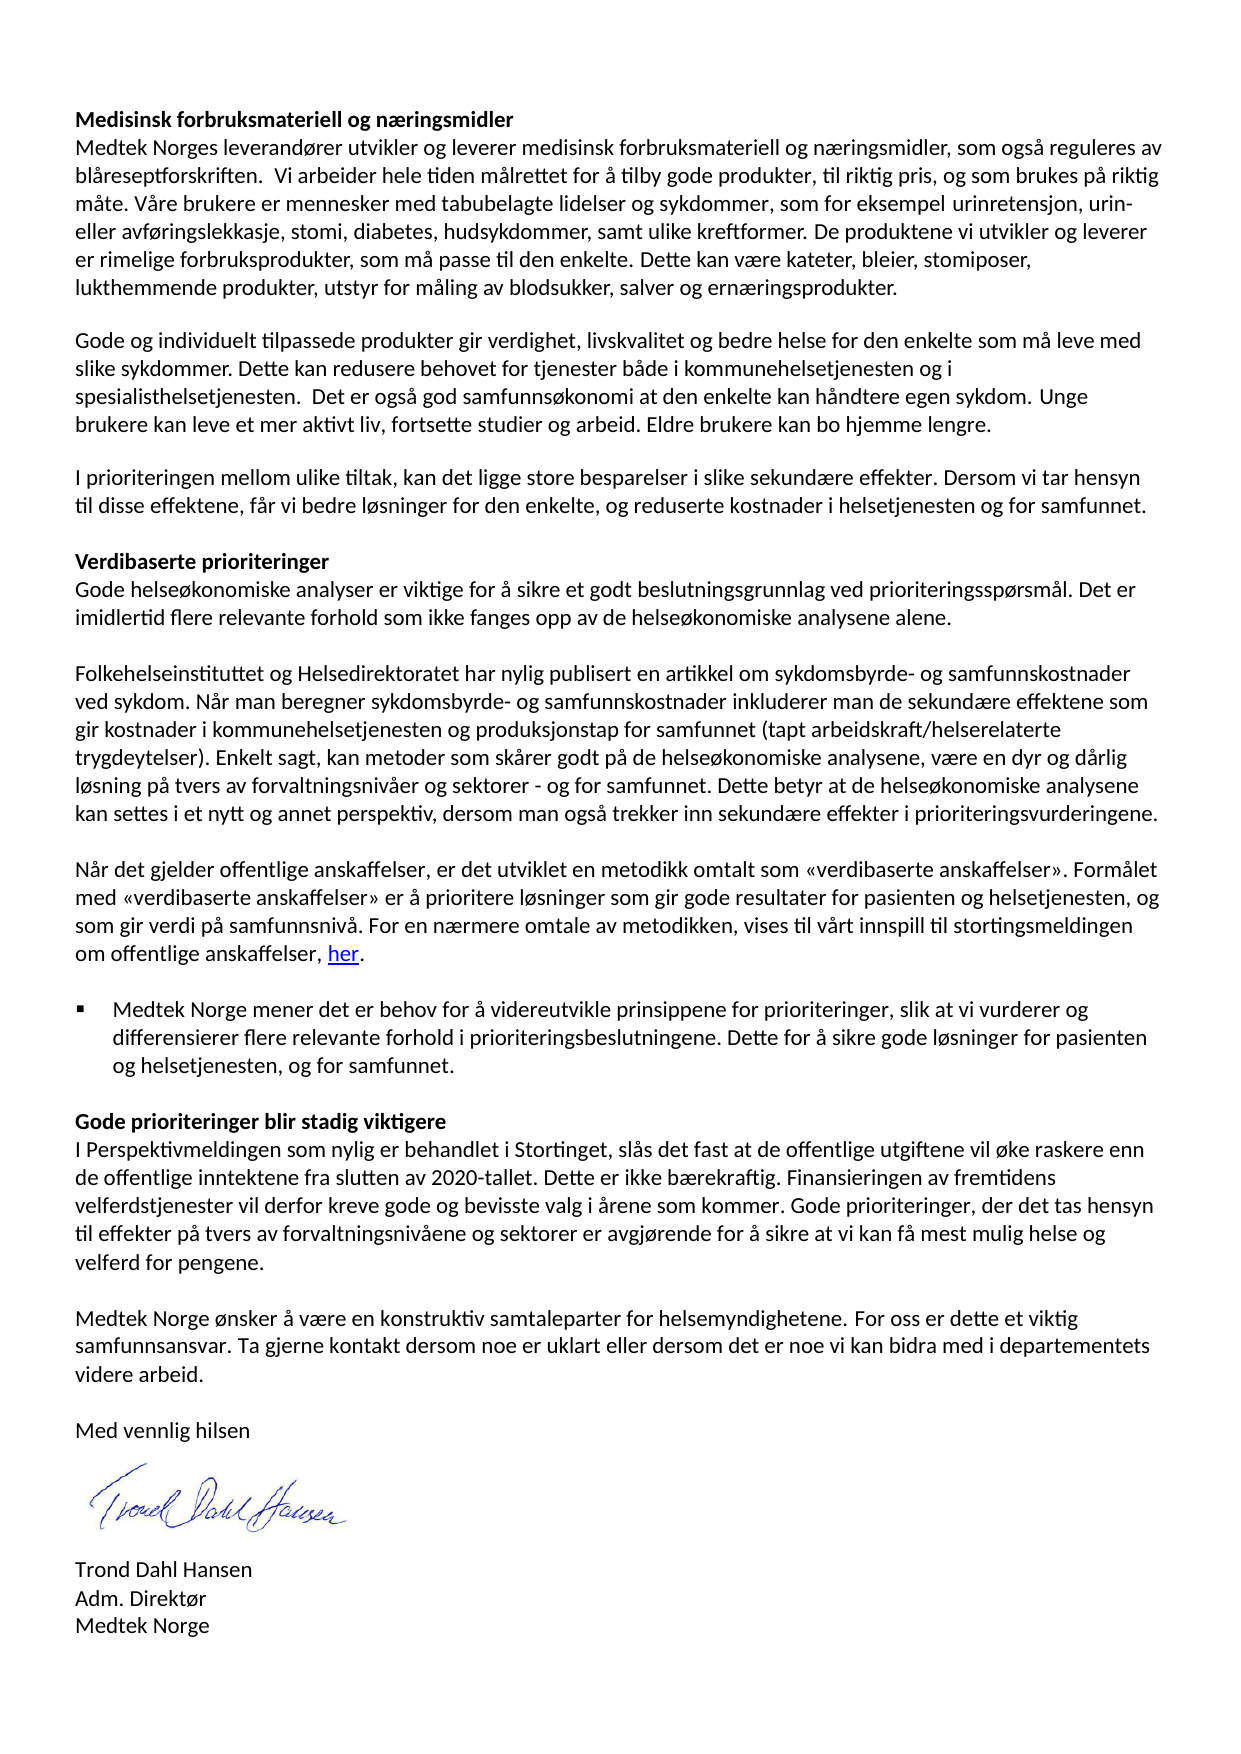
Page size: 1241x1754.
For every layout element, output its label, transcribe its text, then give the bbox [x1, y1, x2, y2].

text I Perspektivmeldingen som nylig er behandlet i Stortinget, slås det fast at de offentlige utgiftene vil øke raskere enn de offentlige inntektene fra slutten av 2020-tallet. Dette er ikke bærekraftig. Finansieringen av fremtidens velferdstjenester vil derfor kreve gode og bevisste valg i årene som kommer. Gode prioriteringer, der det tas hensyn til effekter på tvers av forvaltningsnivåene og sektorer er avgjørende for å sikre at vi kan få mest mulig helse og velferd for pengene. [75, 1136, 1165, 1276]
text Trond Dahl Hansen [75, 1556, 1165, 1584]
text Folkehelseinstituttet og Helsedirektoratet har nylig publisert en artikkel om sykdomsbyrde- og samfunnskostnader ved sykdom. Når man beregner sykdomsbyrde- og samfunnskostnader inkluderer man de sekundære effektene som gir kostnader i kommunehelsetjenesten og produksjonstap for samfunnet (tapt arbeidskraft/helserelaterte trygdeytelser). Enkelt sagt, kan metoder som skårer godt på de helseøkonomiske analysene, være en dyr og dårlig løsning på tvers av forvaltningsnivåer og sektorer - og for samfunnet. Dette betyr at de helseøkonomiske analysene kan settes i et nytt og annet perspektiv, dersom man også trekker inn sekundære effekter i prioriteringsvurderingene. [75, 659, 1165, 827]
picture [75, 1443, 364, 1556]
list Medtek Norge mener det er behov for å videreutvikle prinsippene for prioriteringer, slik at vi vurderer og differensierer flere relevante forhold i prioriteringsbeslutningene. Dette for å sikre gode løsninger for pasienten og helsetjenesten, og for samfunnet. [75, 995, 1165, 1079]
text Medisinsk forbruksmateriell og næringsmidler [75, 105, 1165, 133]
text Gode helseøkonomiske analyser er viktige for å sikre et godt beslutningsgrunnlag ved prioriteringsspørsmål. Det er imidlertid flere relevante forhold som ikke fanges opp av de helseøkonomiske analysene alene. [75, 575, 1165, 631]
text Medtek Norge [75, 1612, 1165, 1640]
text Med vennlig hilsen [75, 1416, 1165, 1444]
text I prioriteringen mellom ulike tiltak, kan det ligge store besparelser i slike sekundære effekter. Dersom vi tar hensyn til disse effektene, får vi bedre løsninger for den enkelte, og reduserte kostnader i helsetjenesten og for samfunnet. [75, 463, 1165, 519]
text Gode prioriteringer blir stadig viktigere [75, 1107, 1165, 1136]
text Når det gjelder offentlige anskaffelser, er det utviklet en metodikk omtalt som «verdibaserte anskaffelser». Formålet med «verdibaserte anskaffelser» er å prioritere løsninger som gir gode resultater for pasienten og helsetjenesten, og som gir verdi på samfunnsnivå. For en nærmere omtale av metodikken, vises til vårt innspill til stortingsmeldingen om offentlige anskaffelser, her. [75, 855, 1165, 967]
text Medtek Norge ønsker å være en konstruktiv samtaleparter for helsemyndighetene. For oss er dette et viktig samfunnsansvar. Ta gjerne kontakt dersom noe er uklart eller dersom det er noe vi kan bidra med i departementets videre arbeid. [75, 1304, 1165, 1388]
text Verdibaserte prioriteringer [75, 547, 1165, 575]
text Adm. Direktør [75, 1584, 1165, 1612]
text Medtek Norges leverandører utvikler og leverer medisinsk forbruksmateriell og næringsmidler, som også reguleres av blåreseptforskriften. Vi arbeider hele tiden målrettet for å tilby gode produkter, til riktig pris, og som brukes på riktig måte. Våre brukere er mennesker med tabubelagte lidelser og sykdommer, som for eksempel urinretensjon, urin- eller avføringslekkasje, stomi, diabetes, hudsykdommer, samt ulike kreftformer. De produktene vi utvikler og leverer er rimelige forbruksprodukter, som må passe til den enkelte. Dette kan være kateter, bleier, stomiposer, lukthemmende produkter, utstyr for måling av blodsukker, salver og ernæringsprodukter. [75, 133, 1165, 301]
text Gode og individuelt tilpassede produkter gir verdighet, livskvalitet og bedre helse for den enkelte som må leve med slike sykdommer. Dette kan redusere behovet for tjenester både i kommunehelsetjenesten og i spesialisthelsetjenesten. Det er også god samfunnsøkonomi at den enkelte kan håndtere egen sykdom. Unge brukere kan leve et mer aktivt liv, fortsette studier og arbeid. Eldre brukere kan bo hjemme lengre. [75, 326, 1165, 438]
